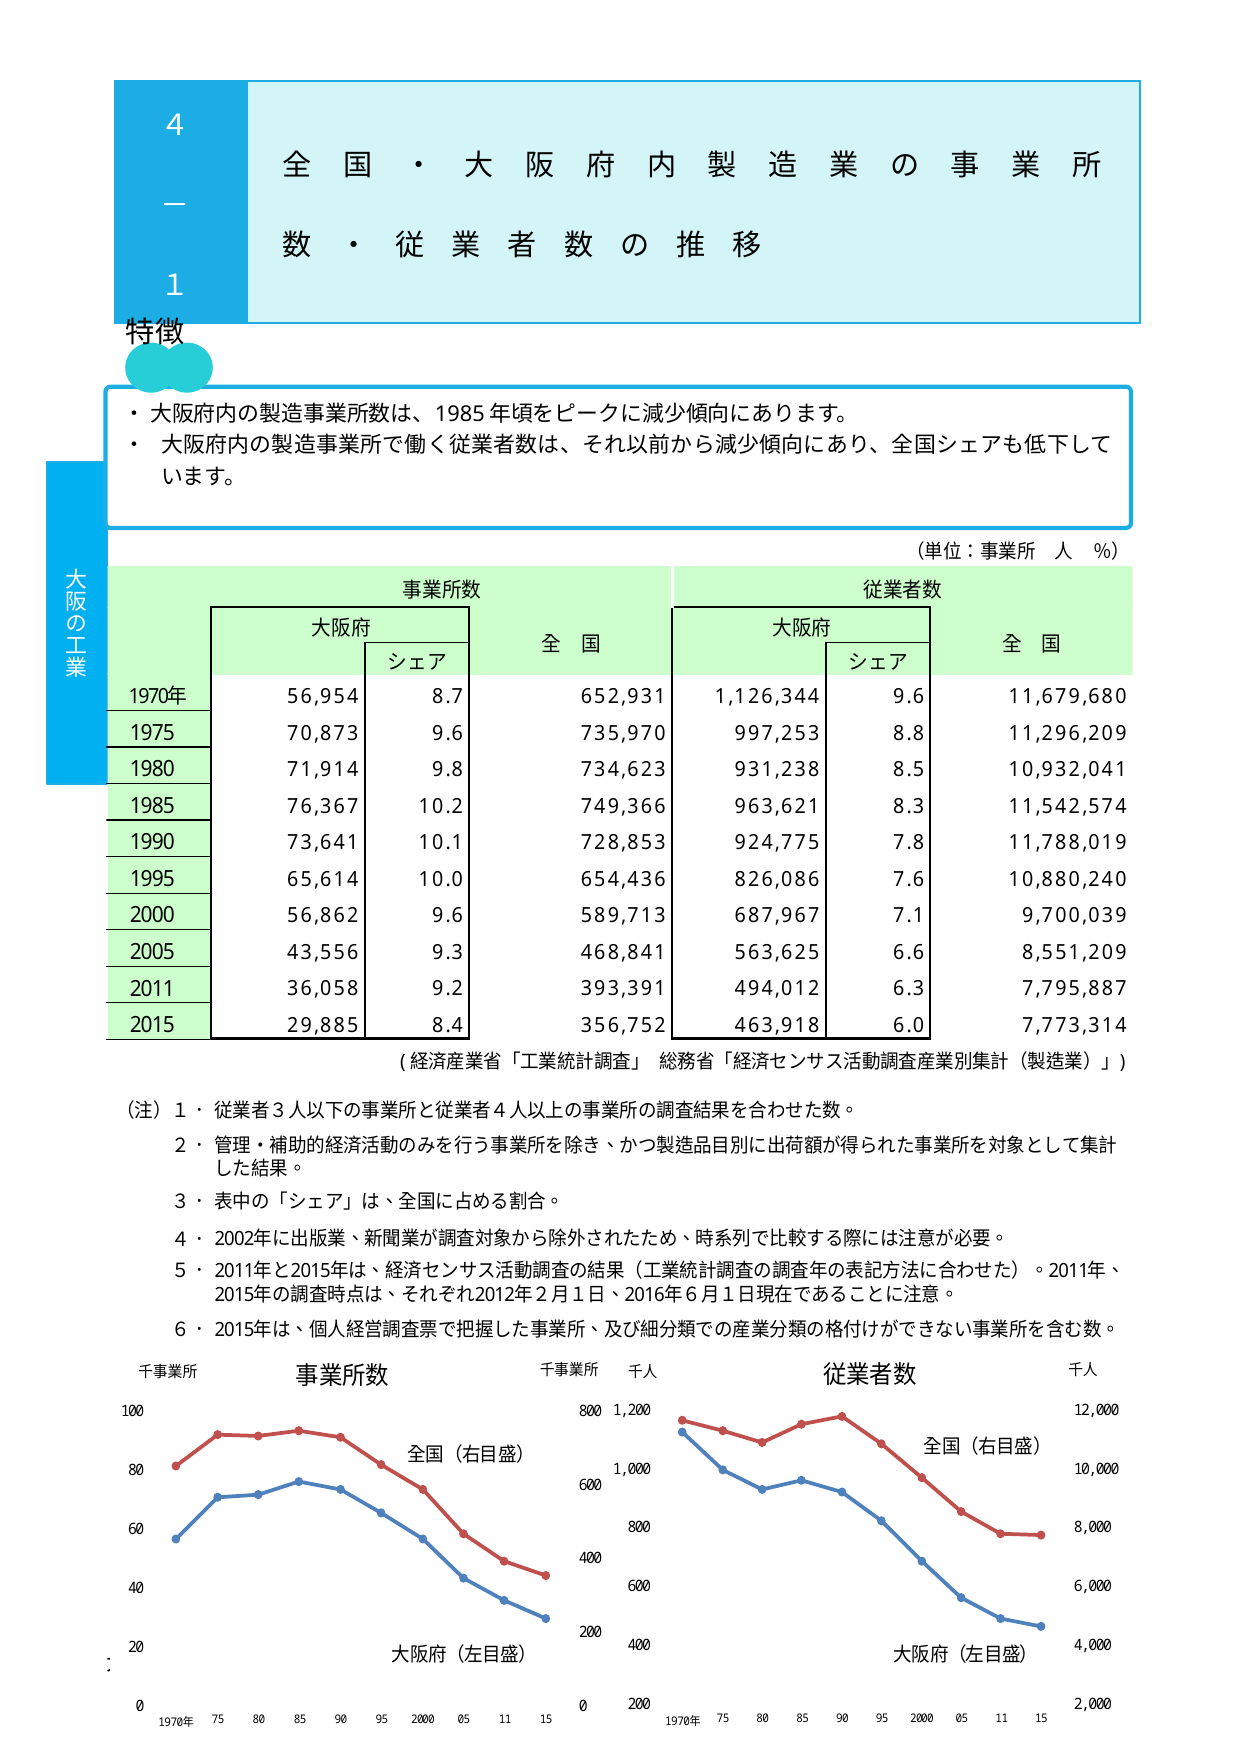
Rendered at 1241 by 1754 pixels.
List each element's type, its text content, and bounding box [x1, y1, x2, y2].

table_header ４－１ [116, 82, 246, 322]
table_header 全国・大阪府内製造業の事業所数・従業者数の推移 [248, 82, 1139, 322]
